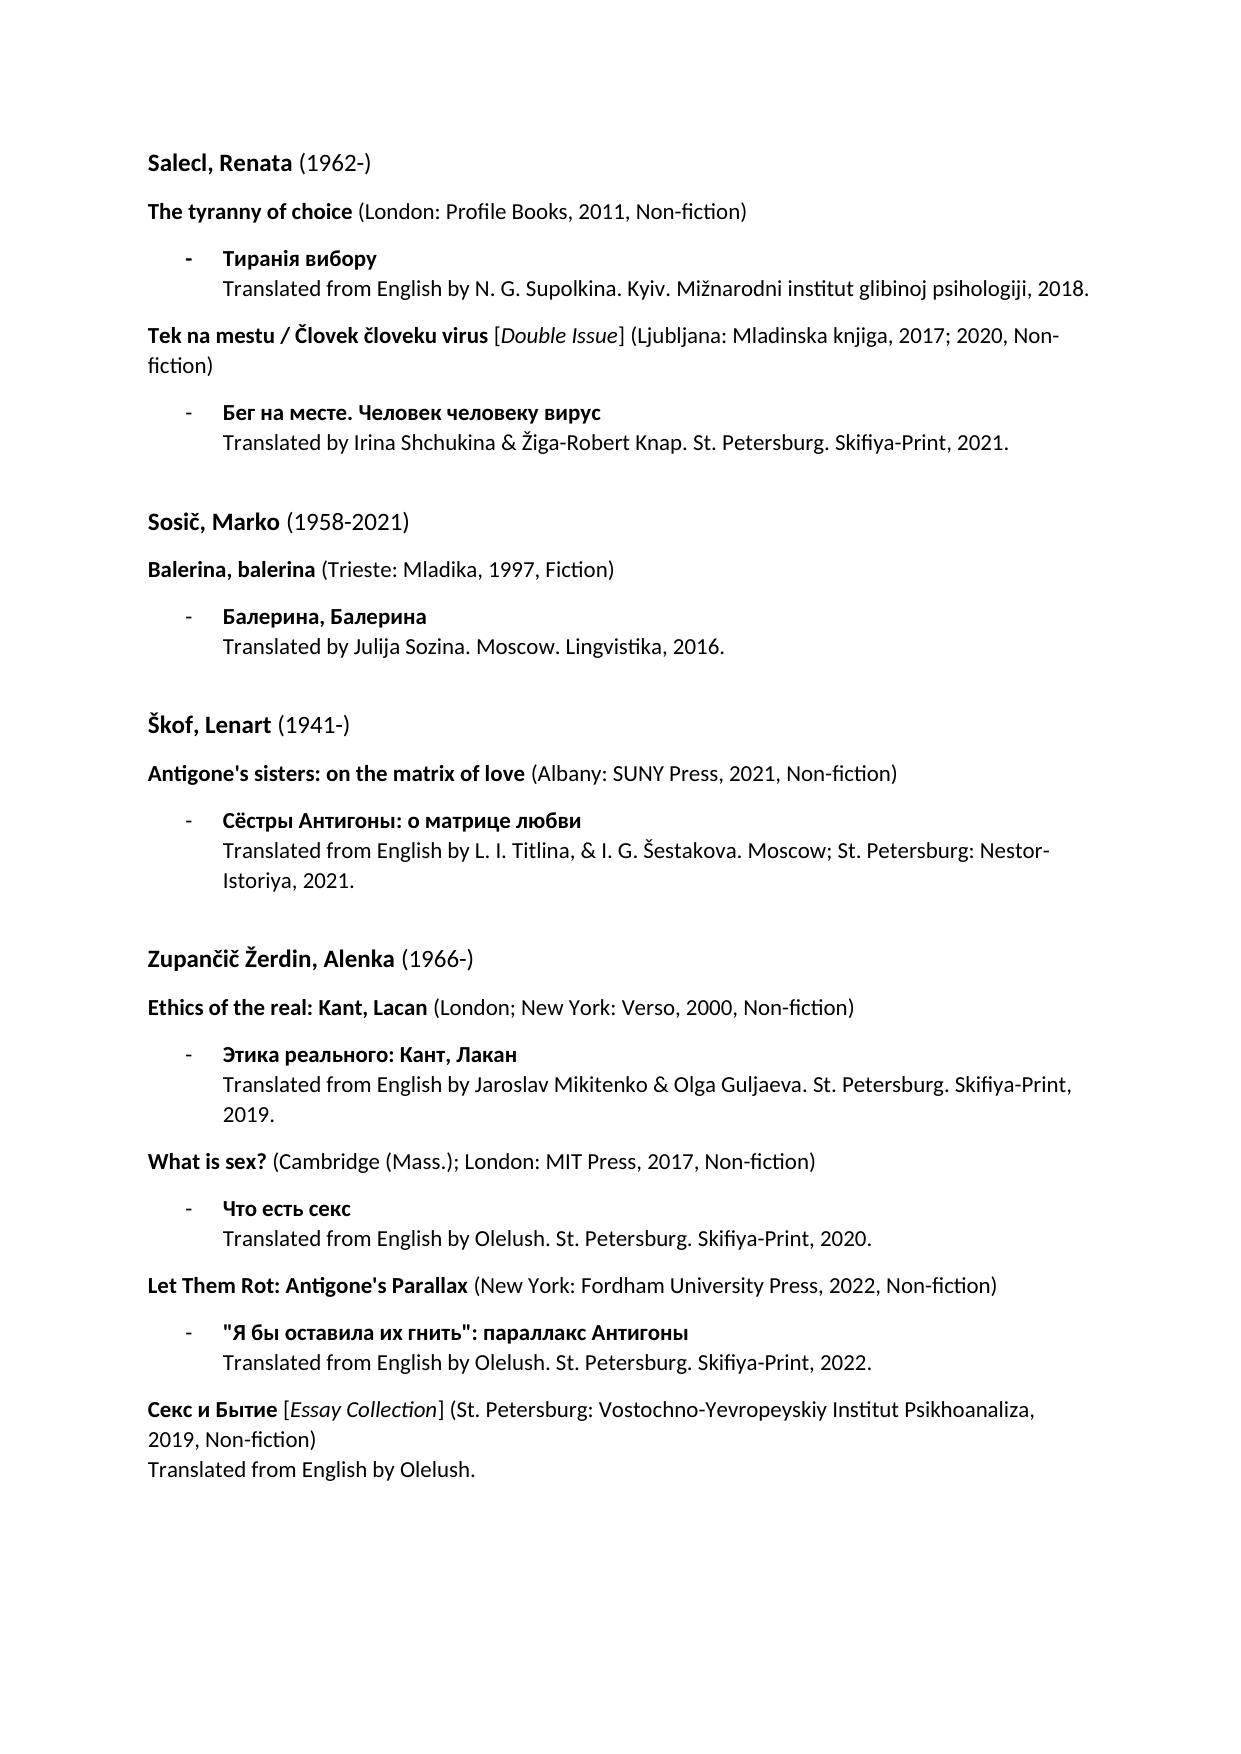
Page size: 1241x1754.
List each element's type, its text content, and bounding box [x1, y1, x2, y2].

text Секс и Бытие [Essay Collection] (St. Petersburg: Vostochno-Yevropeyskiy Institut Psikhoanaliza, 2019, Non-fiction) Translated from English by Olelush. [148, 1395, 1093, 1514]
text Antigone's sisters: on the matrix of love (Albany: SUNY Press, 2021, Non-fiction) [148, 759, 1093, 787]
text Sosič, Marko (1958-2021) [148, 475, 1093, 536]
text Zupančič Žerdin, Alenka (1966-) [148, 943, 1093, 974]
text Ethics of the real: Kant, Lacan (London; New York: Verso, 2000, Non-fiction) [148, 993, 1093, 1021]
list Сёстры Антигоны: о матрице любви Translated from English by L. I. Titlina, & I. G. Šestakova. Moscow; St. Petersburg: Nestor-Istoriya, 2021. [185, 806, 1093, 894]
list Что есть секс Translated from English by Olelush. St. Petersburg. Skifiya-Print, 2020. [185, 1194, 1093, 1252]
text Salecl, Renata (1962-) [148, 148, 1093, 178]
list Бег на месте. Человек человеку вирус Translated by Irina Shchukina & Žiga-Robert Knap. St. Petersburg. Skifiya-Print, 2021. [185, 398, 1093, 456]
text Tek na mestu / Človek človeku virus [Double Issue] (Ljubljana: Mladinska knjiga, 2017; 2020, Non-fiction) [148, 321, 1093, 379]
text Let Them Rot: Antigone's Parallax (New York: Fordham University Press, 2022, Non-fiction) [148, 1271, 1093, 1299]
text The tyranny of choice (London: Profile Books, 2011, Non-fiction) [148, 197, 1093, 225]
list "Я бы оставила их гнить": параллакс Антигоны Translated from English by Olelush. St. Petersburg. Skifiya-Print, 2022. [185, 1318, 1093, 1376]
list Тиранія вибору Translated from English by N. G. Supolkina. Kyiv. Mižnarodni institut glibinoj psihologiji, 2018. [185, 244, 1093, 302]
text What is sex? (Cambridge (Mass.); London: MIT Press, 2017, Non-fiction) [148, 1147, 1093, 1175]
text Škof, Lenart (1941-) [148, 709, 1093, 740]
list Балерина, Балерина Translated by Julija Sozina. Moscow. Lingvistika, 2016. [185, 602, 1093, 691]
text Balerina, balerina (Trieste: Mladika, 1997, Fiction) [148, 555, 1093, 583]
list Этика реального: Кант, Лакан Translated from English by Jaroslav Mikitenko & Olga Guljaeva. St. Petersburg. Skifiya-Print, 2019. [185, 1040, 1093, 1128]
